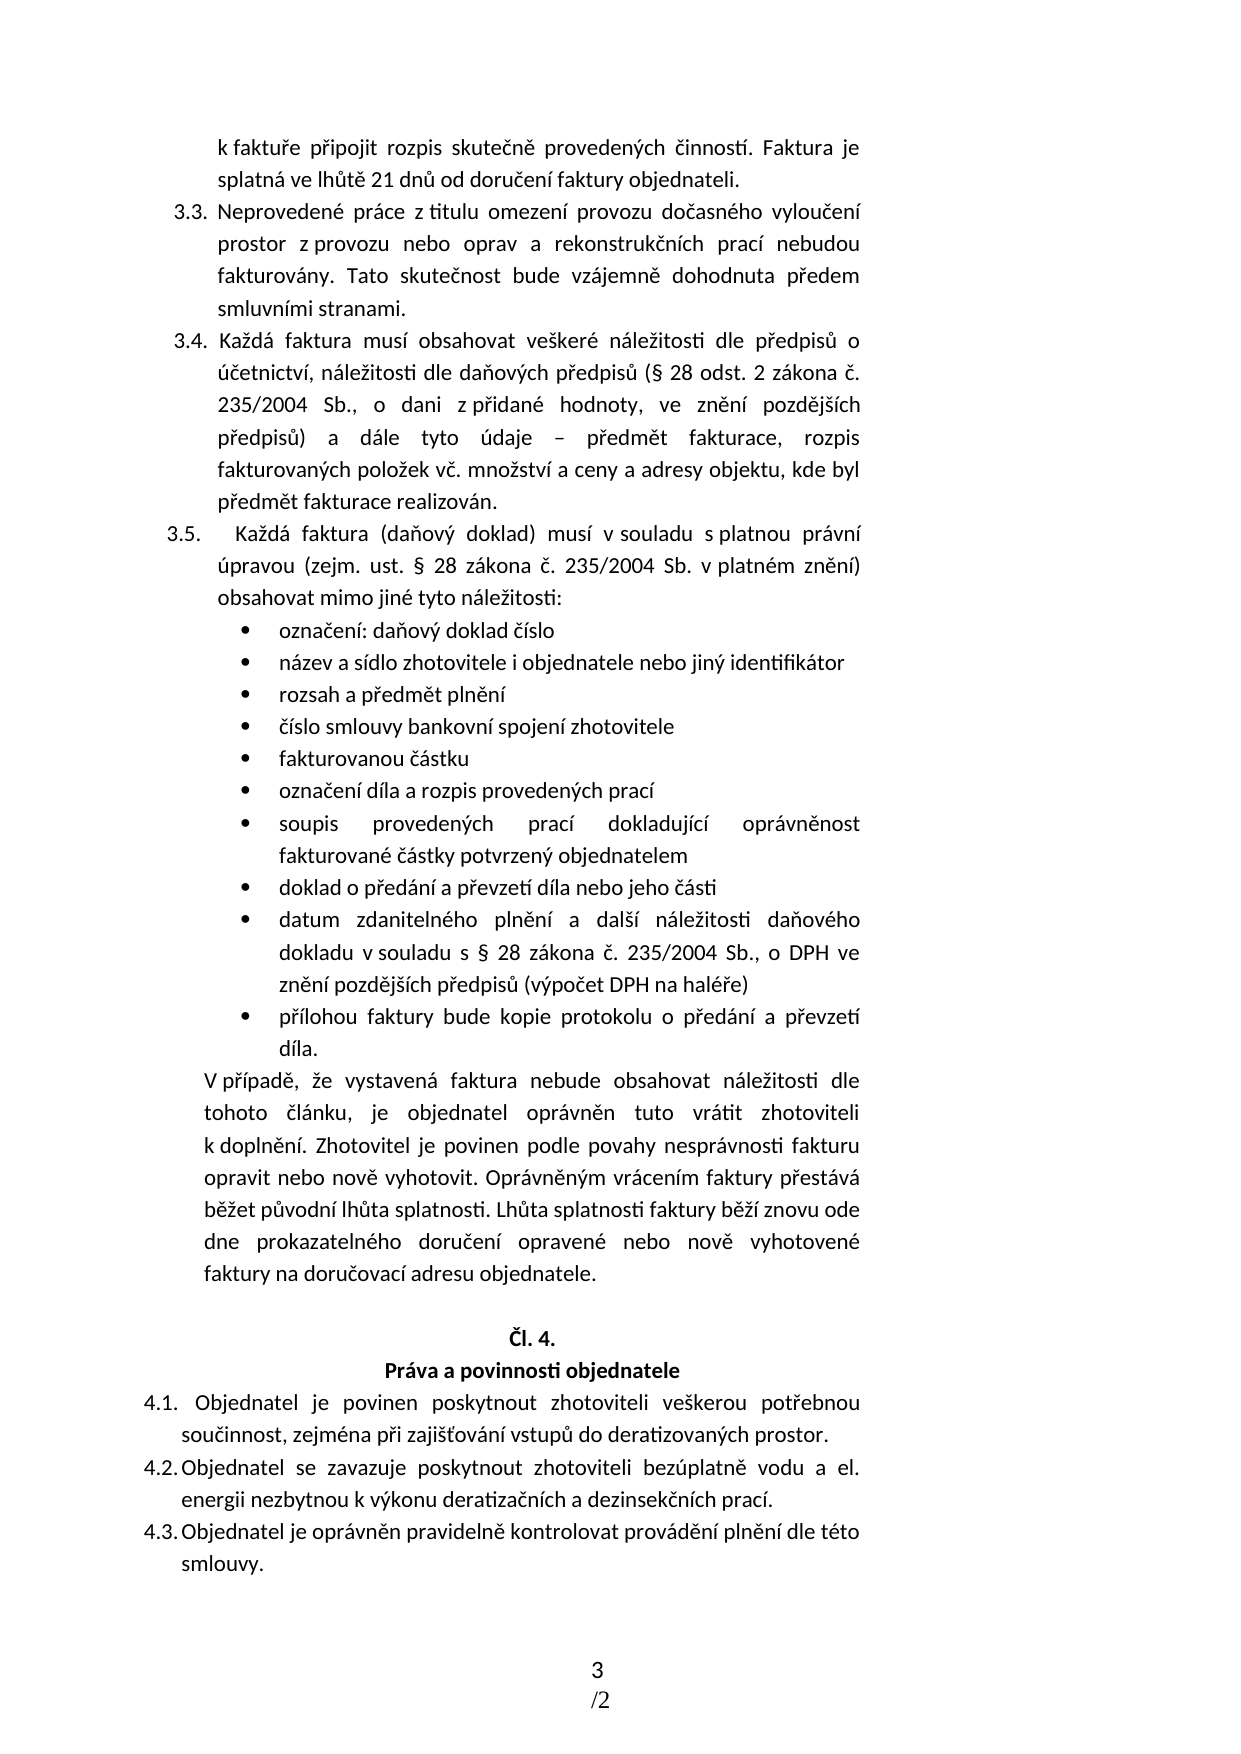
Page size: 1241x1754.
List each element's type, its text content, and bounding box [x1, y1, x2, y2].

text V případě, že vystavená faktura nebude obsahovat náležitosti dle tohoto článku, je objednatel oprávněn tuto vrátit zhotoviteli k doplnění. Zhotovitel je povinen podle povahy nesprávnosti fakturu opravit nebo nově vyhotovit. Oprávněným vrácením faktury přestává běžet původní lhůta splatnosti. Lhůta splatnosti faktury běží znovu ode dne prokazatelného doručení opravené nebo nově vyhotovené faktury na doručovací adresu objednatele. [204, 1066, 861, 1287]
list název a sídlo zhotovitele i objednatele nebo jiný identifikátor [241, 648, 861, 676]
list Objednatel je oprávněn pravidelně kontrolovat provádění plnění dle této smlouvy. [144, 1517, 861, 1577]
list označení: daňový doklad číslo [241, 616, 861, 644]
list Objednatel se zavazuje poskytnout zhotoviteli bezúplatně vodu a el. energii nezbytnou k výkonu deratizačních a dezinsekčních prací. [144, 1453, 861, 1513]
text Čl. 4. [204, 1324, 861, 1352]
list rozsah a předmět plnění [241, 680, 861, 708]
list datum zdanitelného plnění a další náležitosti daňového dokladu v souladu s § 28 zákona č. 235/2004 Sb., o DPH ve znění pozdějších předpisů (výpočet DPH na haléře) [241, 905, 861, 998]
list doklad o předání a převzetí díla nebo jeho části [241, 873, 861, 901]
list Objednatel je povinen poskytnout zhotoviteli veškerou potřebnou součinnost, zejména při zajišťování vstupů do deratizovaných prostor. [144, 1388, 861, 1448]
list fakturovanou částku [241, 744, 861, 772]
text Práva a povinnosti objednatele [204, 1356, 861, 1384]
list číslo smlouvy bankovní spojení zhotovitele [241, 712, 861, 740]
text 3.5. Každá faktura (daňový doklad) musí v souladu s platnou právní úpravou (zejm. ust. § 28 zákona č. 235/2004 Sb. v platném znění) obsahovat mimo jiné tyto náležitosti: [166, 519, 861, 612]
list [166, 133, 861, 193]
list označení díla a rozpis provedených prací [241, 777, 861, 805]
list 3.3. Neprovedené práce z titulu omezení provozu dočasného vyloučení prostor z provozu nebo oprav a rekonstrukčních prací nebudou fakturovány. Tato skutečnost bude vzájemně dohodnuta předem smluvními stranami. [173, 197, 861, 322]
text 3.4. Každá faktura musí obsahovat veškeré náležitosti dle předpisů o účetnictví, náležitosti dle daňových předpisů (§ 28 odst. 2 zákona č. 235/2004 Sb., o dani z přidané hodnoty, ve znění pozdějších předpisů) a dále tyto údaje – předmět fakturace, rozpis fakturovaných položek vč. množství a ceny a adresy objektu, kde byl předmět fakturace realizován. [173, 326, 861, 515]
list přílohou faktury bude kopie protokolu o předání a převzetí díla. [241, 1002, 861, 1062]
list soupis provedených prací dokladující oprávněnost fakturované částky potvrzený objednatelem [241, 809, 861, 869]
